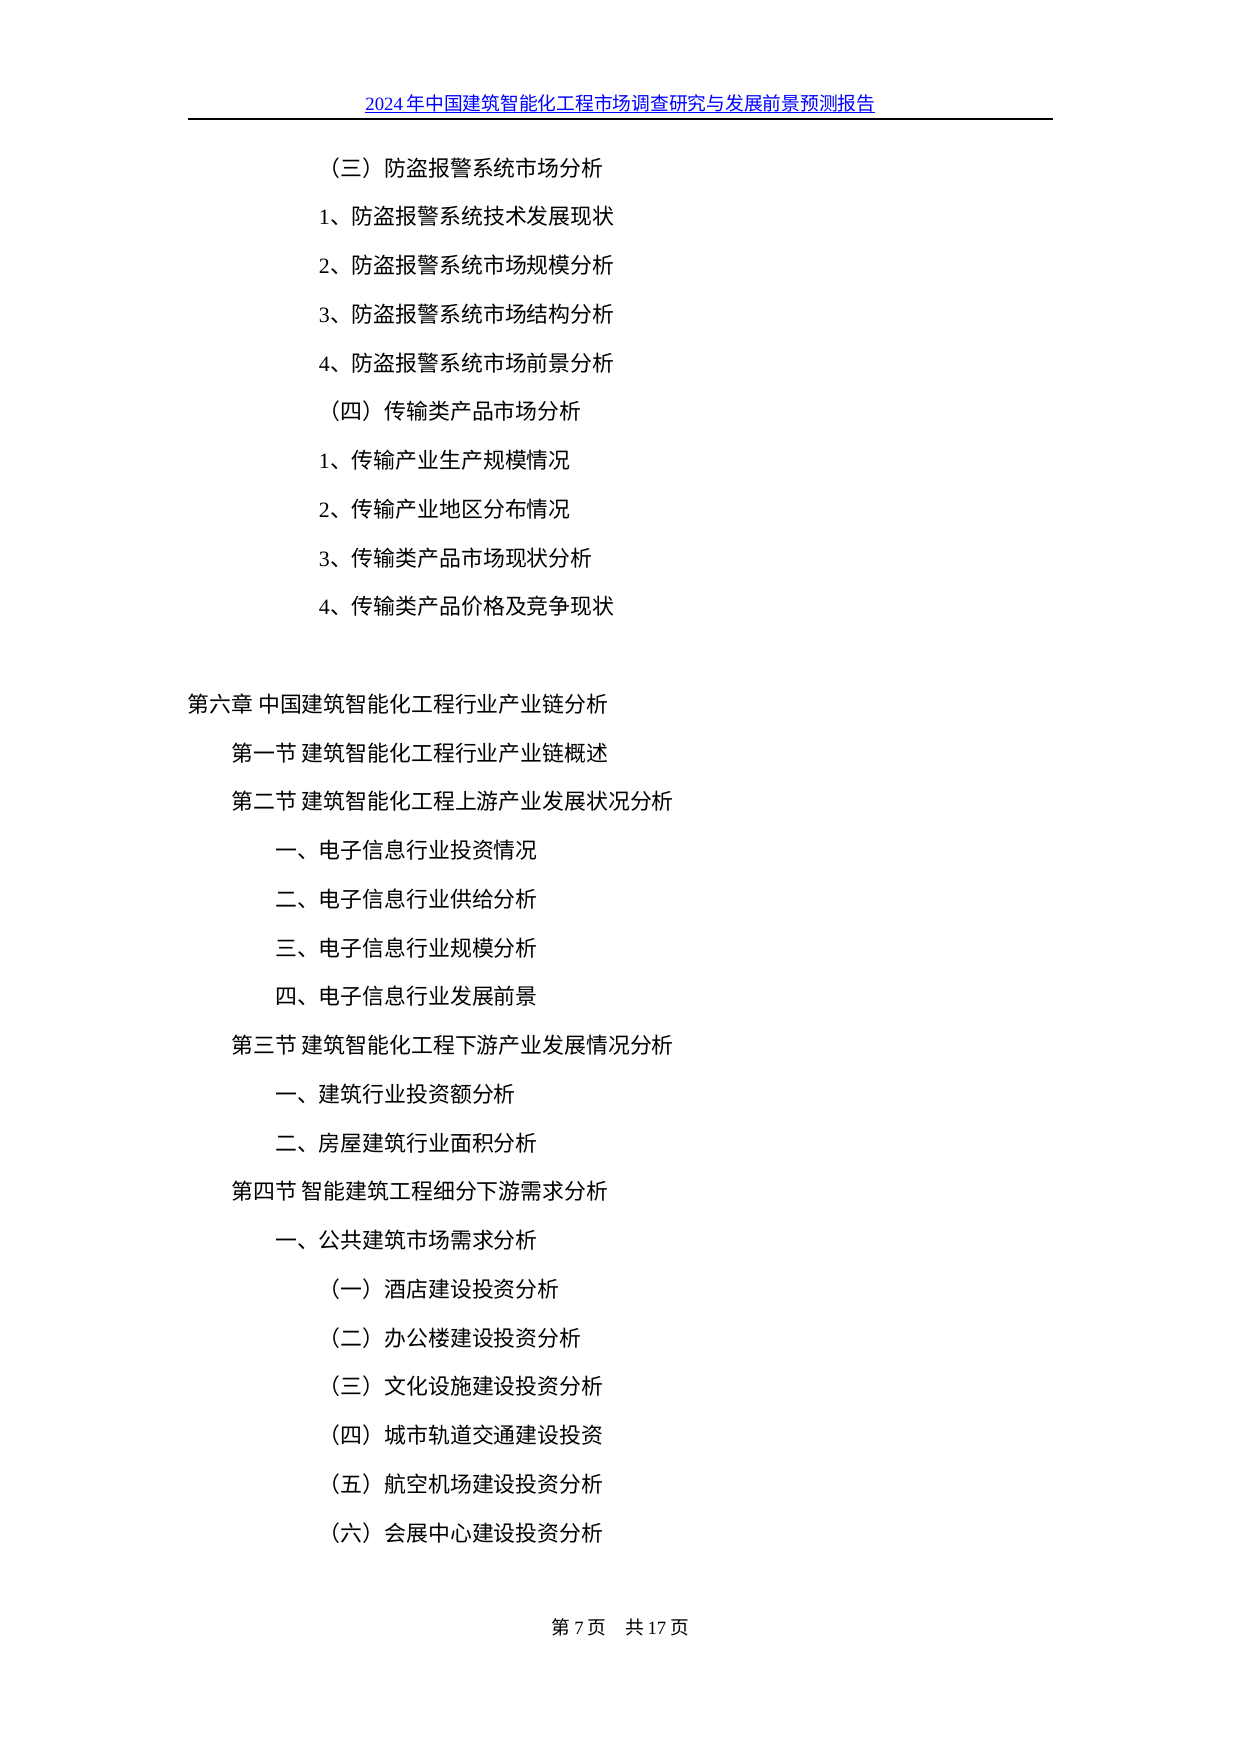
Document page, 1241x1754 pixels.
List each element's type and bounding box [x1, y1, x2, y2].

text [187, 150, 1053, 1548]
